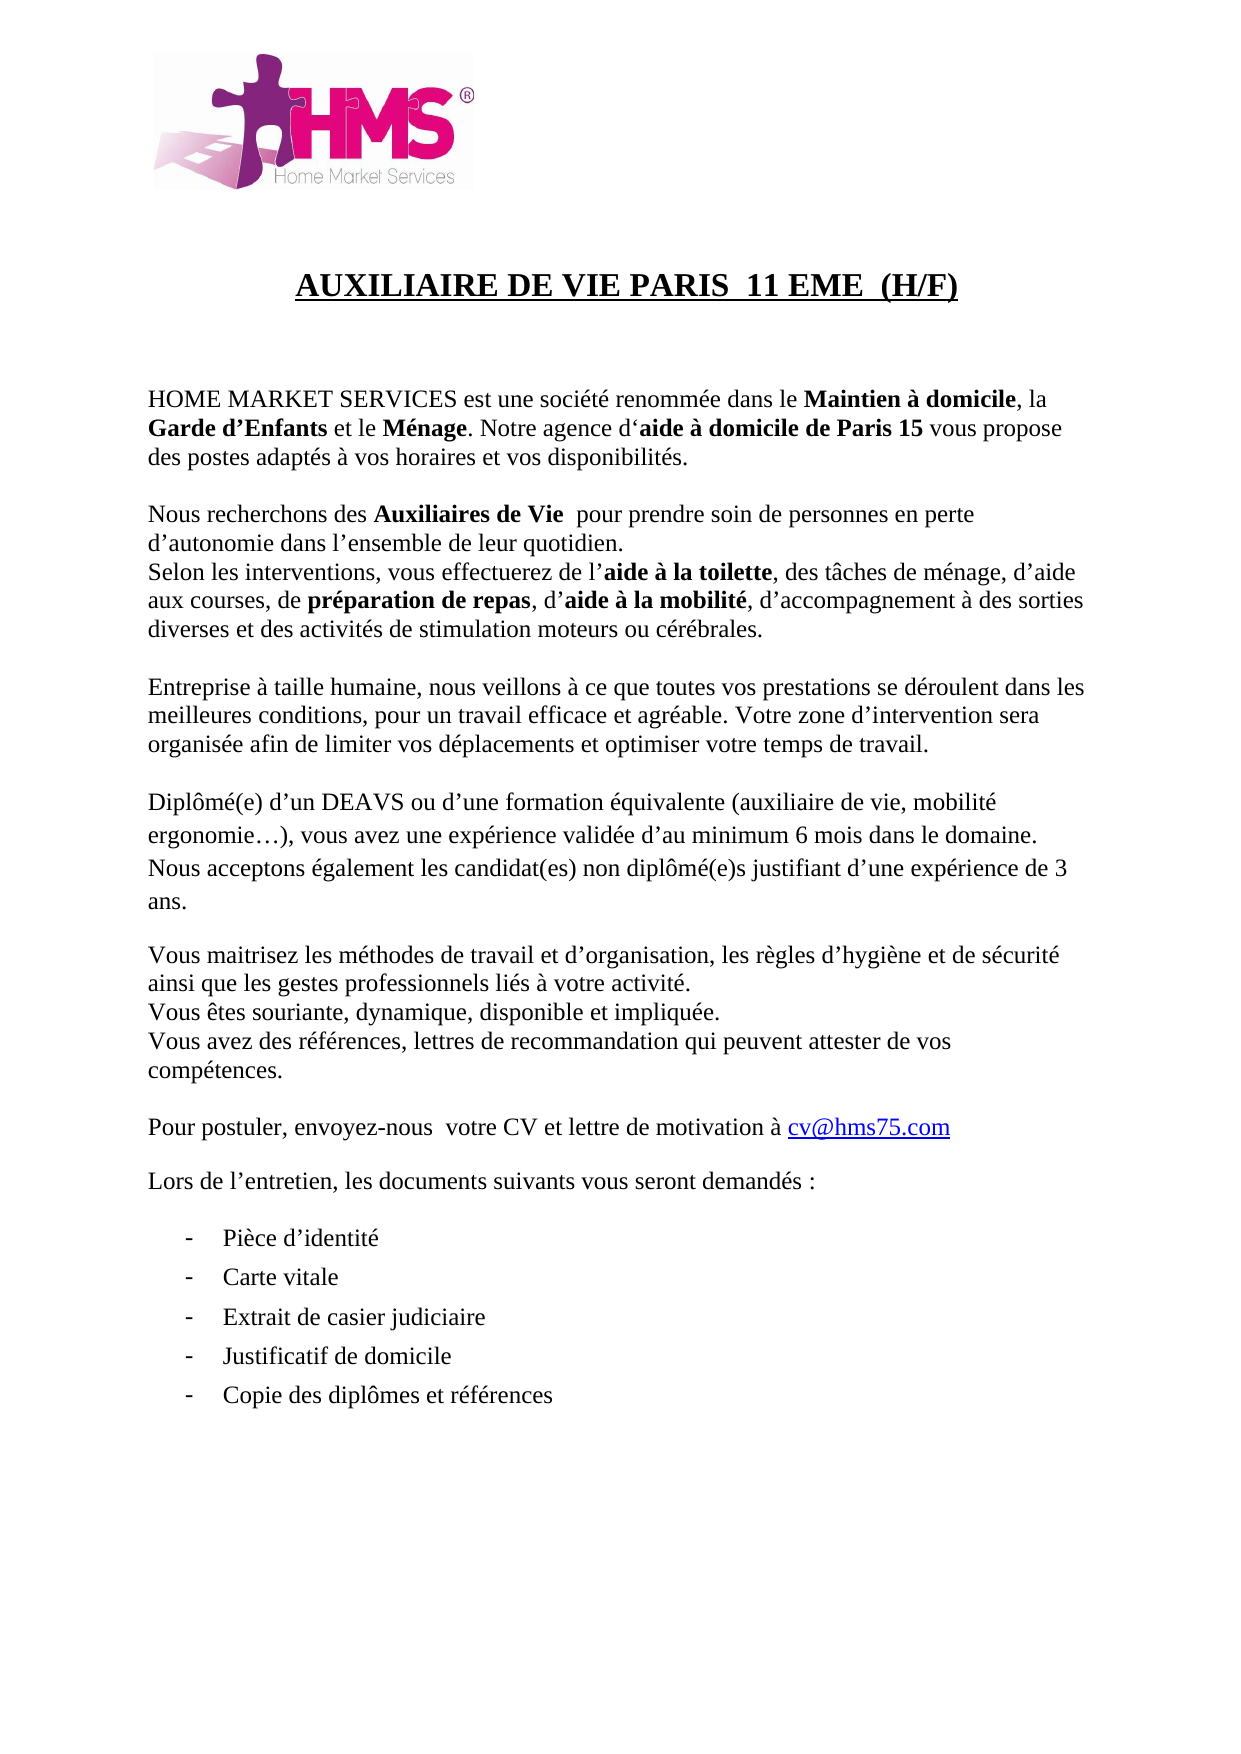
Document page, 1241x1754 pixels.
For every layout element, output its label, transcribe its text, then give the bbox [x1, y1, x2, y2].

list Pièce d’identité [185, 1220, 1093, 1254]
text AUXILIAIRE DE VIE PARIS 11 EME (H/F) [148, 266, 1093, 304]
text Pour postuler, envoyez-nous votre CV et lettre de motivation à cv@hms75.com [148, 1112, 1093, 1141]
list Carte vitale [185, 1259, 1093, 1293]
picture [153, 53, 475, 190]
text Vous avez des références, lettres de recommandation qui peuvent attester de vos compétences. [148, 1026, 1093, 1083]
text Diplômé(e) d’un DEAVS ou d’une formation équivalente (auxiliaire de vie, mobilité ergonomie…), vous avez une expérience validée d’au minimum 6 mois dans le domaine. Nous acceptons également les candidat(es) non diplômé(e)s justifiant d’une expérience de 3 ans. [148, 787, 1093, 914]
text Entreprise à taille humaine, nous veillons à ce que toutes vos prestations se déroulent dans les meilleures conditions, pour un travail efficace et agréable. Votre zone d’intervention sera organisée afin de limiter vos déplacements et optimiser votre temps de travail. [148, 672, 1093, 758]
list Extrait de casier judiciaire [185, 1298, 1093, 1332]
list Copie des diplômes et références [185, 1377, 1093, 1411]
text Lors de l’entretien, les documents suivants vous seront demandés : [148, 1166, 1093, 1195]
list Justificatif de domicile [185, 1337, 1093, 1371]
text Vous êtes souriante, dynamique, disponible et impliquée. [148, 997, 1093, 1026]
text Selon les interventions, vous effectuerez de l’aide à la toilette, des tâches de ménage, d’aide aux courses, de préparation de repas, d’aide à la mobilité, d’accompagnement à des sorties diverses et des activités de stimulation moteurs ou cérébrales. [148, 557, 1093, 643]
text Nous recherchons des Auxiliaires de Vie pour prendre soin de personnes en perte d’autonomie dans l’ensemble de leur quotidien. [148, 499, 1093, 557]
text Vous maitrisez les méthodes de travail et d’organisation, les règles d’hygiène et de sécurité ainsi que les gestes professionnels liés à votre activité. [148, 940, 1093, 997]
text HOME MARKET SERVICES est une société renommée dans le Maintien à domicile, la Garde d’Enfants et le Ménage. Notre agence d‘aide à domicile de Paris 15 vous propose des postes adaptés à vos horaires et vos disponibilités. [148, 384, 1093, 471]
